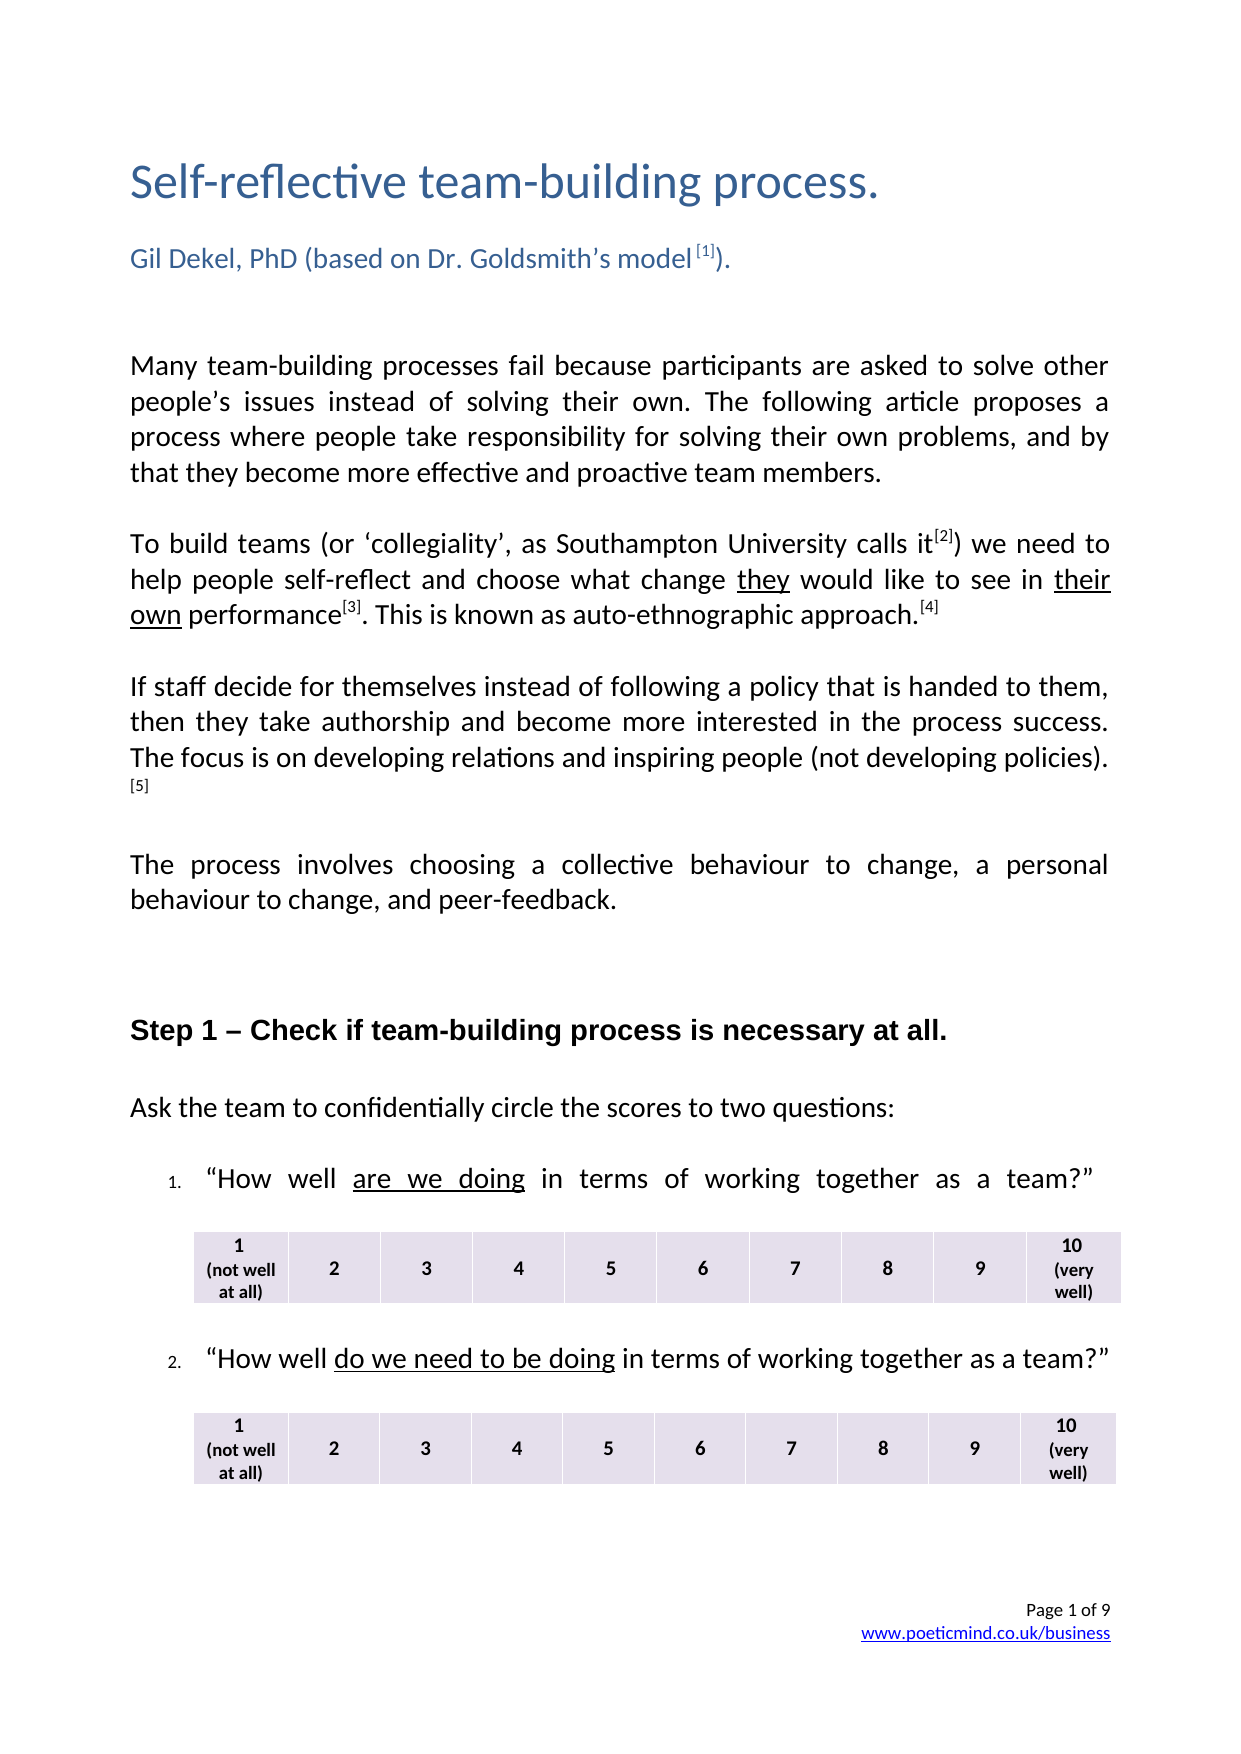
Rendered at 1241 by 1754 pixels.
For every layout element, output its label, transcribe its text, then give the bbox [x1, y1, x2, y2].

table_header 6 [655, 1413, 745, 1484]
table_header 5 [563, 1413, 654, 1484]
table_header 4 [472, 1413, 562, 1484]
text Many team-building processes fail because participants are asked to solve other people’s issues instead of solving their own. The following article proposes a process where people take responsibility for solving their own problems, and by that they become more effective and proactive team members. [130, 347, 1110, 489]
table_header 2 [289, 1232, 380, 1303]
table_header 6 [657, 1232, 749, 1303]
text Ask the team to confidentially circle the scores to two questions: [130, 1089, 1110, 1124]
text To build teams (or ‘collegiality’, as Southampton University calls it[2]) we need to help people self-reflect and choose what change they would like to see in their own performance[3]. This is known as auto-ethnographic approach.[4] [130, 525, 1110, 632]
table_header 9 [929, 1413, 1020, 1484]
table_header 8 [838, 1413, 928, 1484]
text If staff decide for themselves instead of following a policy that is handed to them, then they take authorship and become more interested in the process success. The focus is on developing relations and inspiring people (not developing policies).[5] [130, 668, 1110, 810]
table_header 1 (not well at all) [194, 1232, 288, 1303]
table_header 7 [746, 1413, 837, 1484]
table_header 9 [934, 1232, 1026, 1303]
table_header 2 [289, 1413, 379, 1484]
table_header 5 [565, 1232, 656, 1303]
table_header 7 [750, 1232, 841, 1303]
list “How well do we need to be doing in terms of working together as a team?” [167, 1340, 1110, 1411]
table_header 4 [473, 1232, 564, 1303]
table_header 8 [842, 1232, 933, 1303]
table_header 10 (very well) [1027, 1232, 1121, 1303]
subtitle Step 1 – Check if team-building process is necessary at all. [130, 1013, 1110, 1047]
subtitle Self-reflective team-building process. [130, 150, 1110, 211]
text The process involves choosing a collective behaviour to change, a personal behaviour to change, and peer-feedback. [130, 846, 1110, 917]
table_header 3 [380, 1413, 471, 1484]
table_header 1 (not well at all) [194, 1413, 288, 1484]
table_header 3 [381, 1232, 472, 1303]
table_header 10 (very well) [1021, 1413, 1116, 1484]
text Gil Dekel, PhD (based on Dr. Goldsmith’s model [1]). [130, 240, 1110, 276]
list “How well are we doing in terms of working together as a team?” [167, 1160, 1110, 1231]
